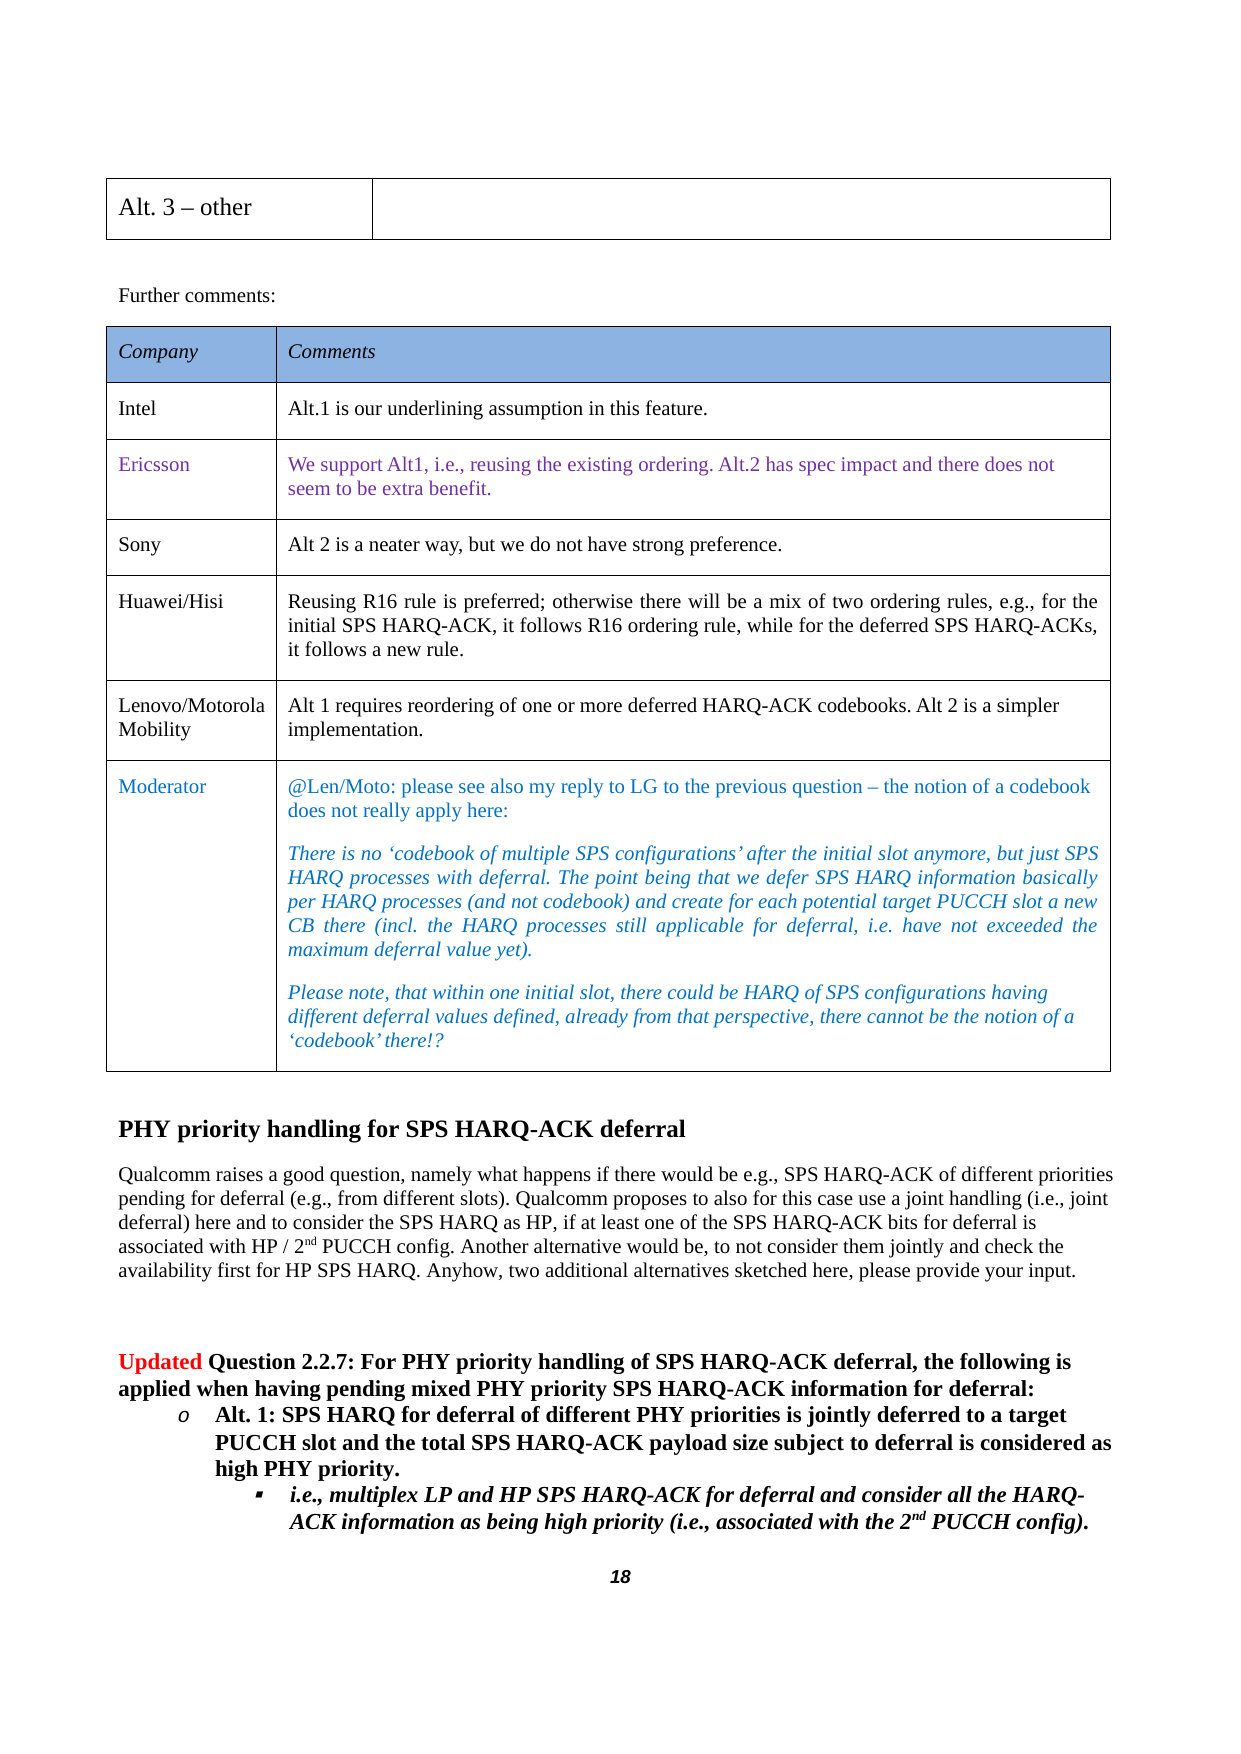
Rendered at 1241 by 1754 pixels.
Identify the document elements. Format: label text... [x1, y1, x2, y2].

text Qualcomm raises a good question, namely what happens if there would be e.g., SPS HARQ-ACK of different priorities pending for deferral (e.g., from different slots). Qualcomm proposes to also for this case use a joint handling (i.e., joint deferral) here and to consider the SPS HARQ as HP, if at least one of the SPS HARQ-ACK bits for deferral is associated with HP / 2nd PUCCH config. Another alternative would be, to not consider them jointly and check the availability first for HP SPS HARQ. Anyhow, two additional alternatives sketched here, please provide your input. [118, 1162, 1122, 1282]
table_cell Intel [107, 383, 276, 438]
list Alt. 1: SPS HARQ for deferral of different PHY priorities is jointly deferred to a target PUCCH slot and the total SPS HARQ-ACK payload size subject to deferral is considered as high PHY priority. [177, 1401, 1122, 1481]
table_cell Alt. 3 – other [107, 179, 372, 239]
table_cell Huawei/Hisi [107, 576, 276, 680]
table_cell Lenovo/Motorola Mobility [107, 681, 276, 760]
table_cell Moderator [107, 761, 276, 1071]
table_cell Alt 1 requires reordering of one or more deferred HARQ-ACK codebooks. Alt 2 is a simpler implementation. [277, 681, 1110, 760]
table_cell Reusing R16 rule is preferred; otherwise there will be a mix of two ordering rules, e.g., for the initial SPS HARQ-ACK, it follows R16 ordering rule, while for the deferred SPS HARQ-ACKs, it follows a new rule. [277, 576, 1110, 680]
table_cell Ericsson [107, 440, 276, 519]
list i.e., multiplex LP and HP SPS HARQ-ACK for deferral and consider all the HARQ-ACK information as being high priority (i.e., associated with the 2nd PUCCH config). [252, 1481, 1122, 1534]
table_cell We support Alt1, i.e., reusing the existing ordering. Alt.2 has spec impact and there does not seem to be extra benefit. [277, 440, 1110, 519]
table_cell Sony [107, 520, 276, 575]
table_cell @Len/Moto: please see also my reply to LG to the previous question – the notion of a codebook does not really apply here: There is no ‘codebook of multiple SPS configurations’ after the initial slot anymore, but just SPS HARQ processes with deferral. The point being that we defer SPS HARQ information basically per HARQ processes (and not codebook) and create for each potential target PUCCH slot a new CB there (incl. the HARQ processes still applicable for deferral, i.e. have not exceeded the maximum deferral value yet). Please note, that within one initial slot, there could be HARQ of SPS configurations having different deferral values defined, already from that perspective, there cannot be the notion of a ‘codebook’ there!? [277, 761, 1110, 1071]
table_cell Alt 2 is a neater way, but we do not have strong preference. [277, 520, 1110, 575]
table_cell [373, 179, 1110, 239]
text PHY priority handling for SPS HARQ-ACK deferral [118, 1114, 1122, 1143]
table_header Company [107, 327, 276, 382]
text Updated Question 2.2.7: For PHY priority handling of SPS HARQ-ACK deferral, the following is applied when having pending mixed PHY priority SPS HARQ-ACK information for deferral: [118, 1348, 1122, 1401]
table_header Comments [277, 327, 1110, 382]
text Further comments: [118, 283, 1122, 307]
table_cell Alt.1 is our underlining assumption in this feature. [277, 383, 1110, 438]
